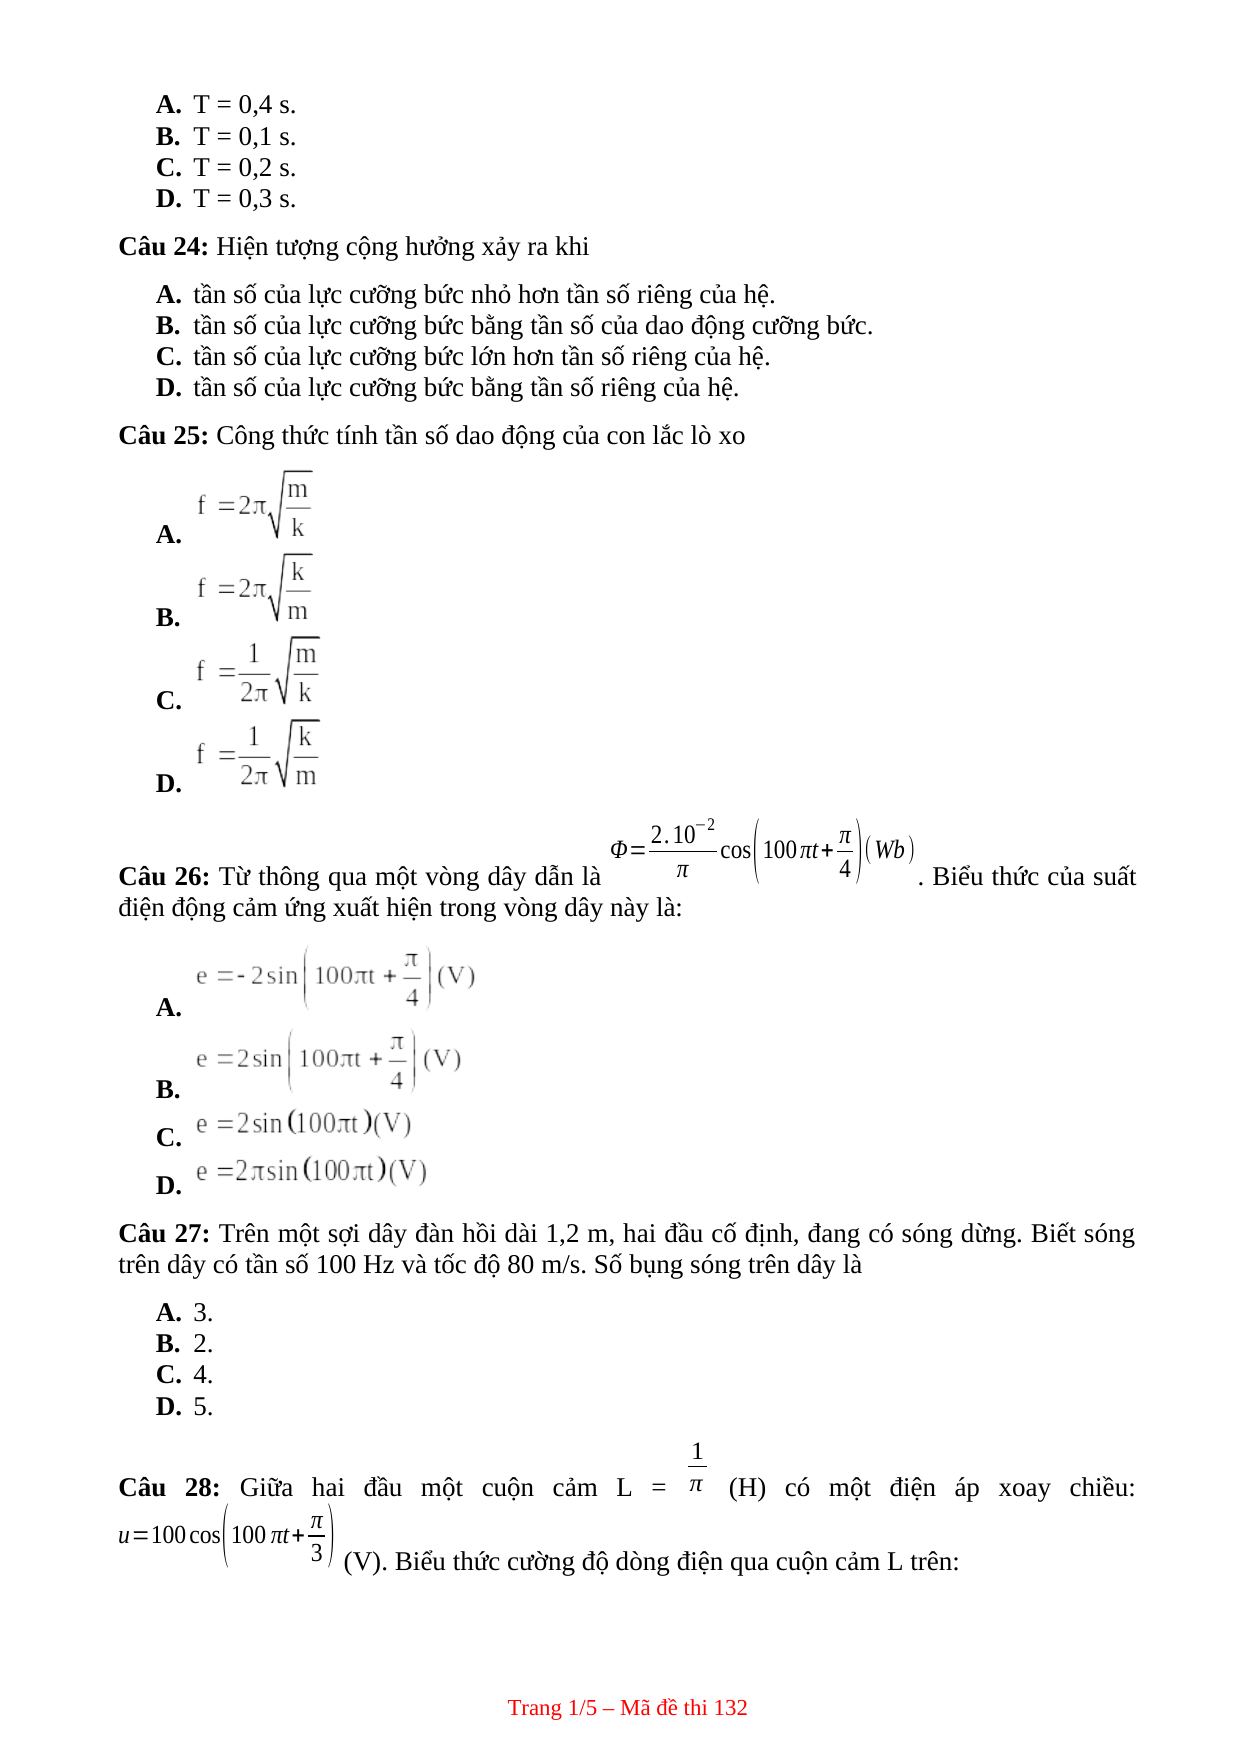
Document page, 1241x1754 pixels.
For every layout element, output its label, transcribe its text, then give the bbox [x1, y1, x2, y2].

list tần số của lực cưỡng bức bằng tần số của dao động cưỡng bức. [156, 309, 1137, 340]
list T = 0,4 s. [156, 89, 1137, 120]
text Câu 27: Trên một sợi dây đàn hồi dài 1,2 m, hai đầu cố định, đang có sóng dừng. Biết sóng trên dây có tần số 100 Hz và tốc độ 80 m/s. Số bụng sóng trên dây là [118, 1217, 1137, 1279]
list tần số của lực cưỡng bức nhỏ hơn tần số riêng của hệ. [156, 278, 1137, 309]
list T = 0,1 s. [156, 120, 1137, 151]
text Câu 26: Từ thông qua một vòng dây dẫn là . Biểu thức của suất điện động cảm ứng xuất hiện trong vòng dây này là: [118, 816, 1137, 922]
list 4. [156, 1358, 1137, 1390]
list 5. [156, 1390, 1137, 1421]
list T = 0,3 s. [156, 182, 1137, 213]
text Câu 25: Công thức tính tần số dao động của con lắc lò xo [118, 419, 1137, 450]
text Câu 28: Giữa hai đầu một cuộn cảm L = (H) có một điện áp xoay chiều: (V). Biểu thức cường độ dòng điện qua cuộn cảm L trên: [118, 1437, 1137, 1576]
text Câu 24: Hiện tượng cộng hưởng xảy ra khi [118, 230, 1137, 261]
list tần số của lực cưỡng bức lớn hơn tần số riêng của hệ. [156, 340, 1137, 371]
list tần số của lực cưỡng bức bằng tần số riêng của hệ. [156, 371, 1137, 402]
list T = 0,2 s. [156, 151, 1137, 182]
list 2. [156, 1327, 1137, 1358]
list 3. [156, 1296, 1137, 1327]
